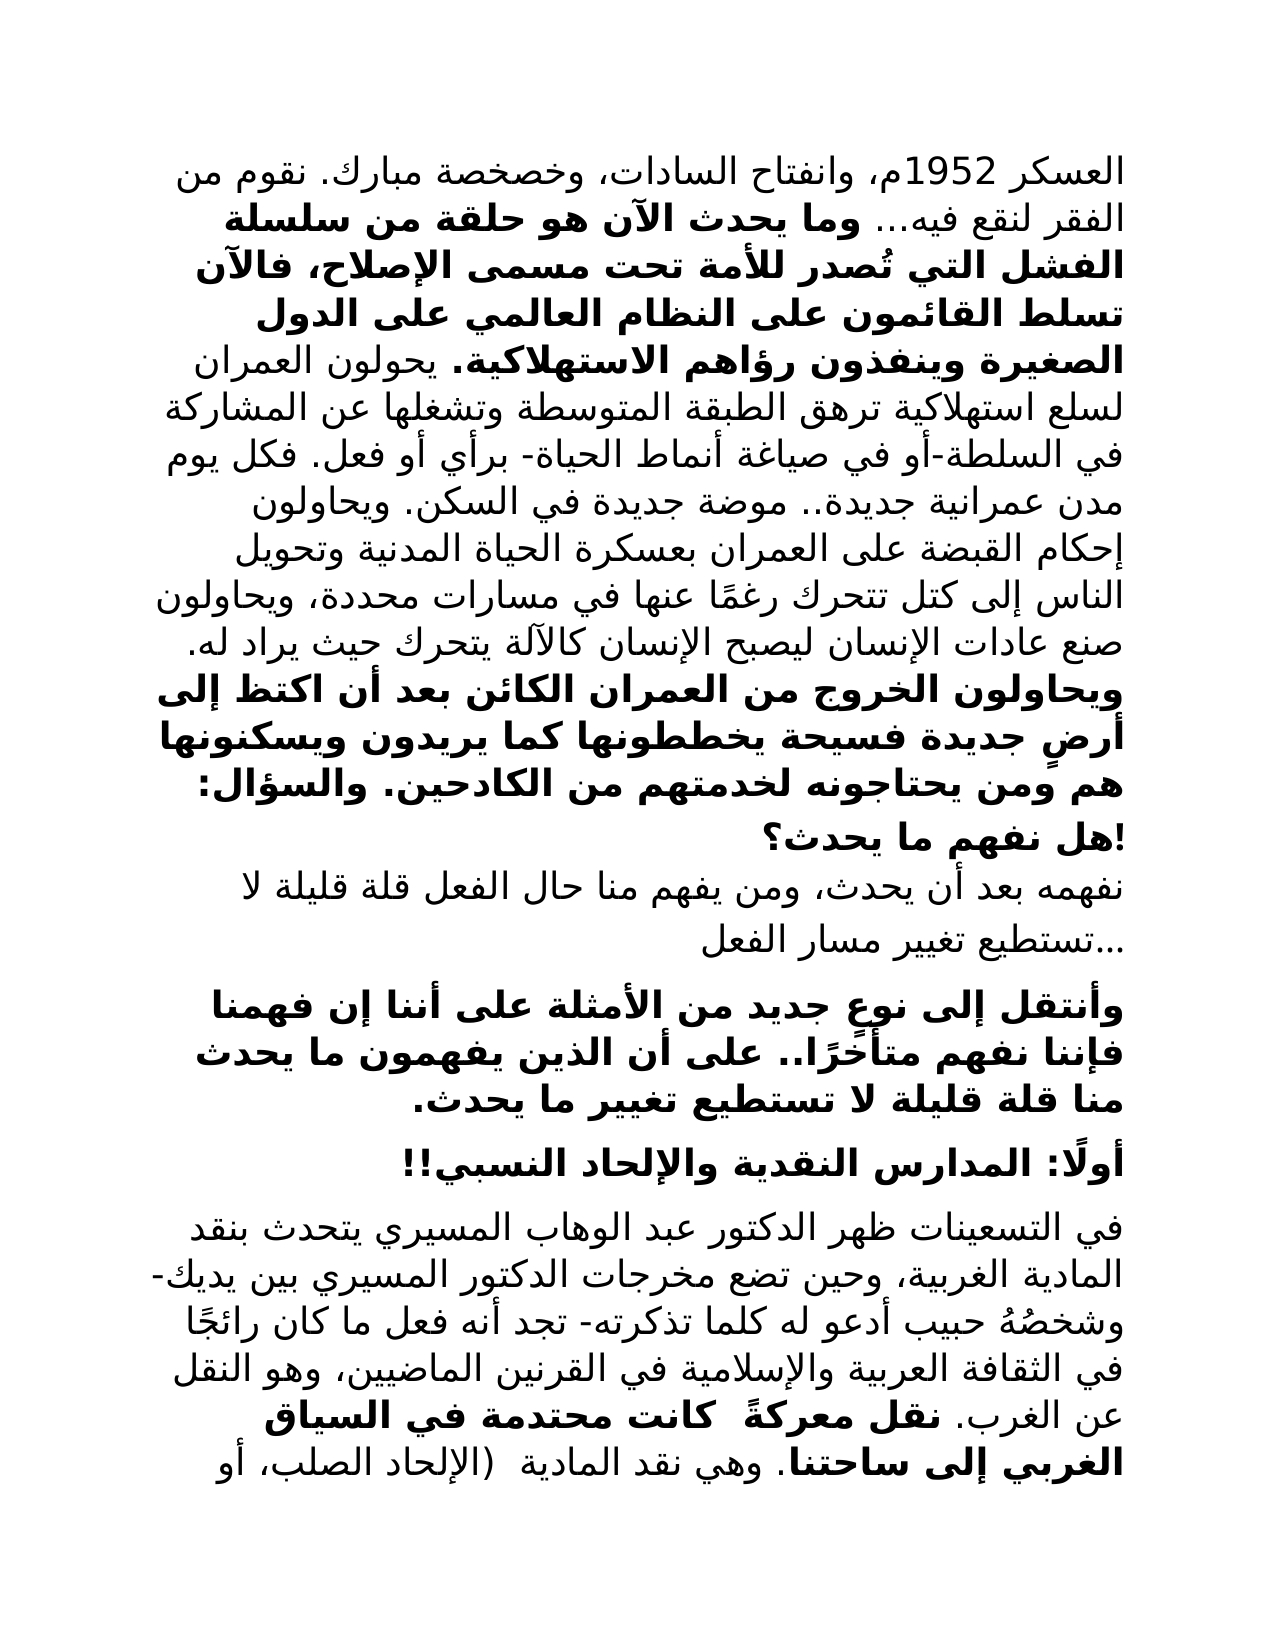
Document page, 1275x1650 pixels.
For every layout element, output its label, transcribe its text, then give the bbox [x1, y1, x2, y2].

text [150, 150, 1125, 963]
text أولًا: المدارس النقدية والإلحاد النسبي!! [150, 1142, 1125, 1185]
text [150, 1205, 1125, 1484]
text وأنتقل إلى نوعٍ جديد من الأمثلة على أننا إن فهمنا فإننا نفهم متأخرًا.. على أن الذين يفهمون ما يحدث منا قلة قليلة لا تستطيع تغيير ما يحدث. [150, 984, 1125, 1122]
